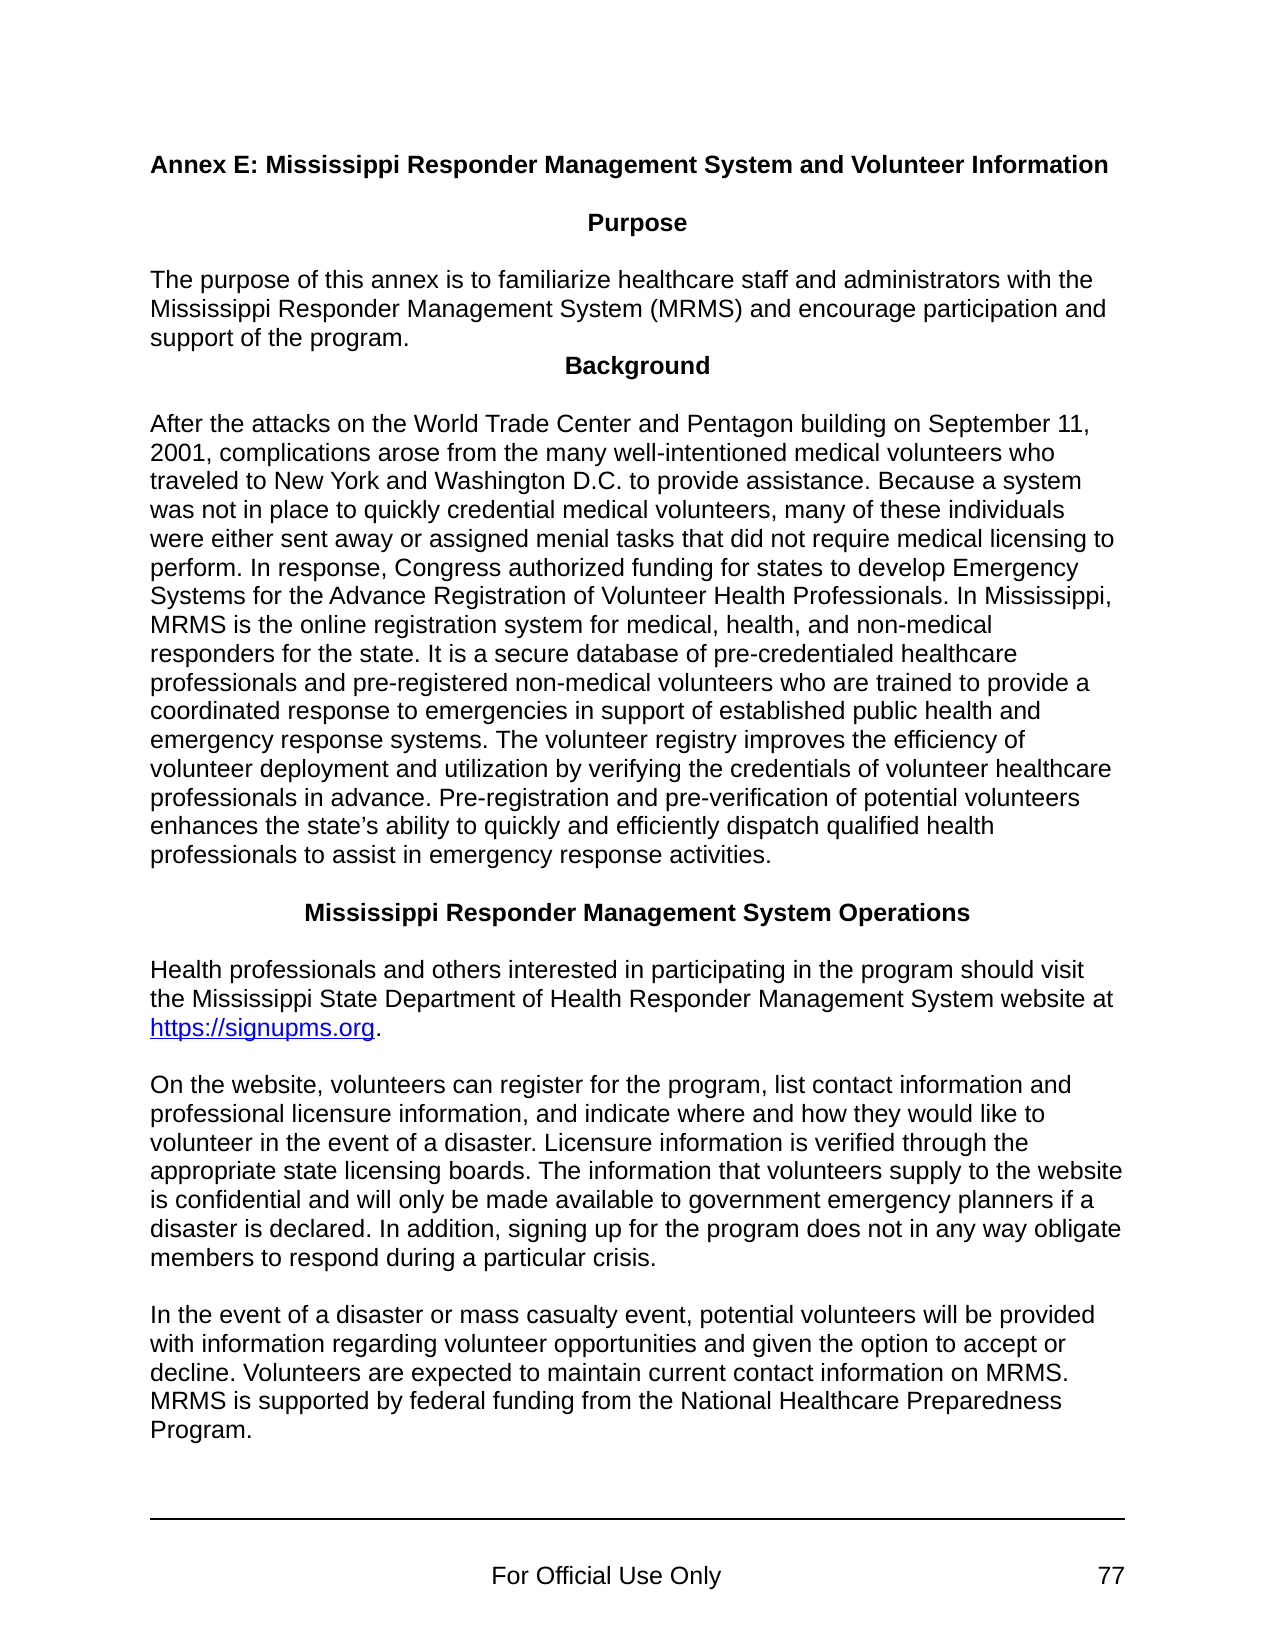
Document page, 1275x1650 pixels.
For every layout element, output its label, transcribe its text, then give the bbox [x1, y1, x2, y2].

text Mississippi Responder Management System Operations [150, 897, 1125, 926]
text After the attacks on the World Trade Center and Pentagon building on September 11, 2001, complications arose from the many well-intentioned medical volunteers who traveled to New York and Washington D.C. to provide assistance. Because a system was not in place to quickly credential medical volunteers, many of these individuals were either sent away or assigned menial tasks that did not require medical licensing to perform. In response, Congress authorized funding for states to develop Emergency Systems for the Advance Registration of Volunteer Health Professionals. In Mississippi, MRMS is the online registration system for medical, health, and non-medical responders for the state. It is a secure database of pre-credentialed healthcare professionals and pre-registered non-medical volunteers who are trained to provide a coordinated response to emergencies in support of established public health and emergency response systems. The volunteer registry improves the efficiency of volunteer deployment and utilization by verifying the credentials of volunteer healthcare professionals in advance. Pre-registration and pre-verification of potential volunteers enhances the state’s ability to quickly and efficiently dispatch qualified health professionals to assist in emergency response activities. [150, 409, 1125, 869]
text Background [150, 351, 1125, 380]
text Purpose [150, 207, 1125, 236]
text Health professionals and others interested in participating in the program should visit the Mississippi State Department of Health Responder Management System website at https://signupms.org. [150, 955, 1125, 1041]
text The purpose of this annex is to familiarize healthcare staff and administrators with the Mississippi Responder Management System (MRMS) and encourage participation and support of the program. [150, 265, 1125, 351]
subtitle Annex E: Mississippi Responder Management System and Volunteer Information [150, 150, 1125, 179]
text On the website, volunteers can register for the program, list contact information and professional licensure information, and indicate where and how they would like to volunteer in the event of a disaster. Licensure information is verified through the appropriate state licensing boards. The information that volunteers supply to the website is confidential and will only be made available to government emergency planners if a disaster is declared. In addition, signing up for the program does not in any way obligate members to respond during a particular crisis. [150, 1070, 1125, 1271]
text In the event of a disaster or mass casualty event, potential volunteers will be provided with information regarding volunteer opportunities and given the option to accept or decline. Volunteers are expected to maintain current contact information on MRMS. MRMS is supported by federal funding from the National Healthcare Preparedness Program. [150, 1300, 1125, 1444]
